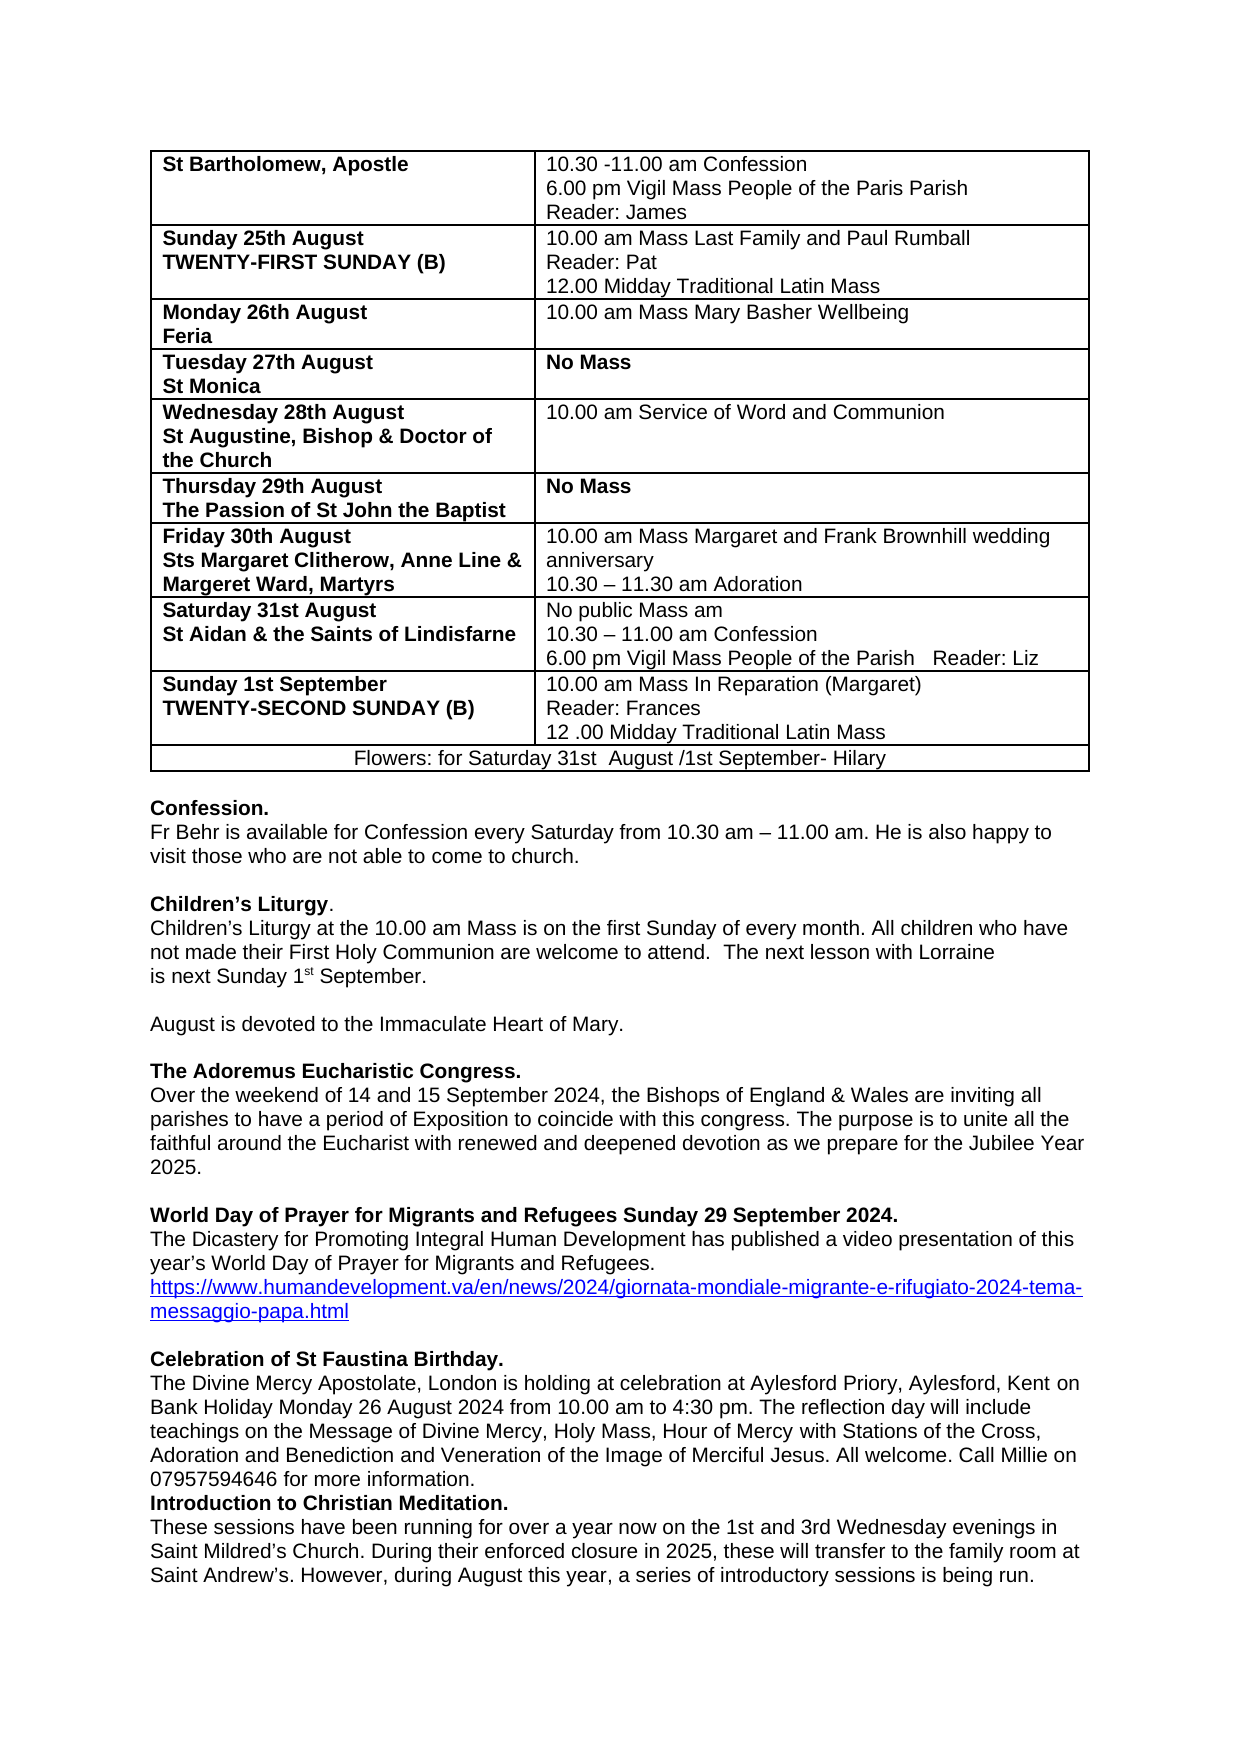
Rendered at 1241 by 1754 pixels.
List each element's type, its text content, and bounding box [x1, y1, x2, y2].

text The Divine Mercy Apostolate, London is holding at celebration at Aylesford Priory, Aylesford, Kent on Bank Holiday Monday 26 August 2024 from 10.00 am to 4:30 pm. The reflection day will include teachings on the Message of Divine Mercy, Holy Mass, Hour of Mercy with Stations of the Cross, Adoration and Benediction and Veneration of the Image of Merciful Jesus. All welcome. Call Millie on 07957594646 for more information. [150, 1371, 1090, 1491]
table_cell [536, 152, 1088, 224]
text Introduction to Christian Meditation. [150, 1491, 1090, 1514]
text The Dicastery for Promoting Integral Human Development has published a video presentation of this year’s World Day of Prayer for Migrants and Refugees. [150, 1227, 1090, 1275]
text Children’s Liturgy. [150, 892, 1090, 916]
table_cell Monday 26th August Feria [152, 300, 534, 348]
table_cell Friday 30th August Sts Margaret Clitherow, Anne Line & Margeret Ward, Martyrs [152, 524, 534, 596]
table_cell 10.00 am Mass Last Family and Paul Rumball Reader: Pat 12.00 Midday Traditional Latin Mass [536, 226, 1088, 298]
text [150, 1514, 1090, 1586]
table_cell No Mass [536, 474, 1088, 522]
table_cell No public Mass am 10.30 – 11.00 am Confession 6.00 pm Vigil Mass People of the Parish Reader: Liz [536, 598, 1088, 670]
text August is devoted to the Immaculate Heart of Mary. [150, 1011, 1090, 1035]
table_cell 10.00 am Mass In Reparation (Margaret) Reader: Frances 12 .00 Midday Traditional Latin Mass [536, 672, 1088, 744]
text https://www.humandevelopment.va/en/news/2024/giornata-mondiale-migrante-e-rifugiato-2024-tema-messaggio-papa.html [150, 1275, 1090, 1323]
text Fr Behr is available for Confession every Saturday from 10.30 am – 11.00 am. He is also happy to visit those who are not able to come to church. [150, 820, 1090, 868]
table_cell No Mass [536, 350, 1088, 398]
text Over the weekend of 14 and 15 September 2024, the Bishops of England & Wales are inviting all parishes to have a period of Exposition to coincide with this congress. The purpose is to unite all the faithful around the Eucharist with renewed and deepened devotion as we prepare for the Jubilee Year 2025. [150, 1083, 1090, 1179]
table_cell Flowers: for Saturday 31st August /1st September- Hilary [152, 746, 1088, 770]
table_cell Wednesday 28th August St Augustine, Bishop & Doctor of the Church [152, 400, 534, 472]
table_cell 10.00 am Mass Mary Basher Wellbeing [536, 300, 1088, 348]
table_cell Sunday 1st September TWENTY-SECOND SUNDAY (B) [152, 672, 534, 744]
text Celebration of St Faustina Birthday. [150, 1347, 1090, 1371]
text The Adoremus Eucharistic Congress. [150, 1059, 1090, 1083]
table_cell Tuesday 27th August St Monica [152, 350, 534, 398]
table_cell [152, 152, 534, 224]
text Children’s Liturgy at the 10.00 am Mass is on the first Sunday of every month. All children who have not made their First Holy Communion are welcome to attend. The next lesson with Lorraine is next Sunday 1st September. [150, 916, 1090, 987]
table_cell Thursday 29th August The Passion of St John the Baptist [152, 474, 534, 522]
text Confession. [150, 796, 1090, 820]
table_cell 10.00 am Service of Word and Communion [536, 400, 1088, 472]
table_cell Saturday 31st August St Aidan & the Saints of Lindisfarne [152, 598, 534, 670]
text World Day of Prayer for Migrants and Refugees Sunday 29 September 2024. [150, 1203, 1090, 1227]
table_cell 10.00 am Mass Margaret and Frank Brownhill wedding anniversary 10.30 – 11.30 am Adoration [536, 524, 1088, 596]
table_cell Sunday 25th August TWENTY-FIRST SUNDAY (B) [152, 226, 534, 298]
